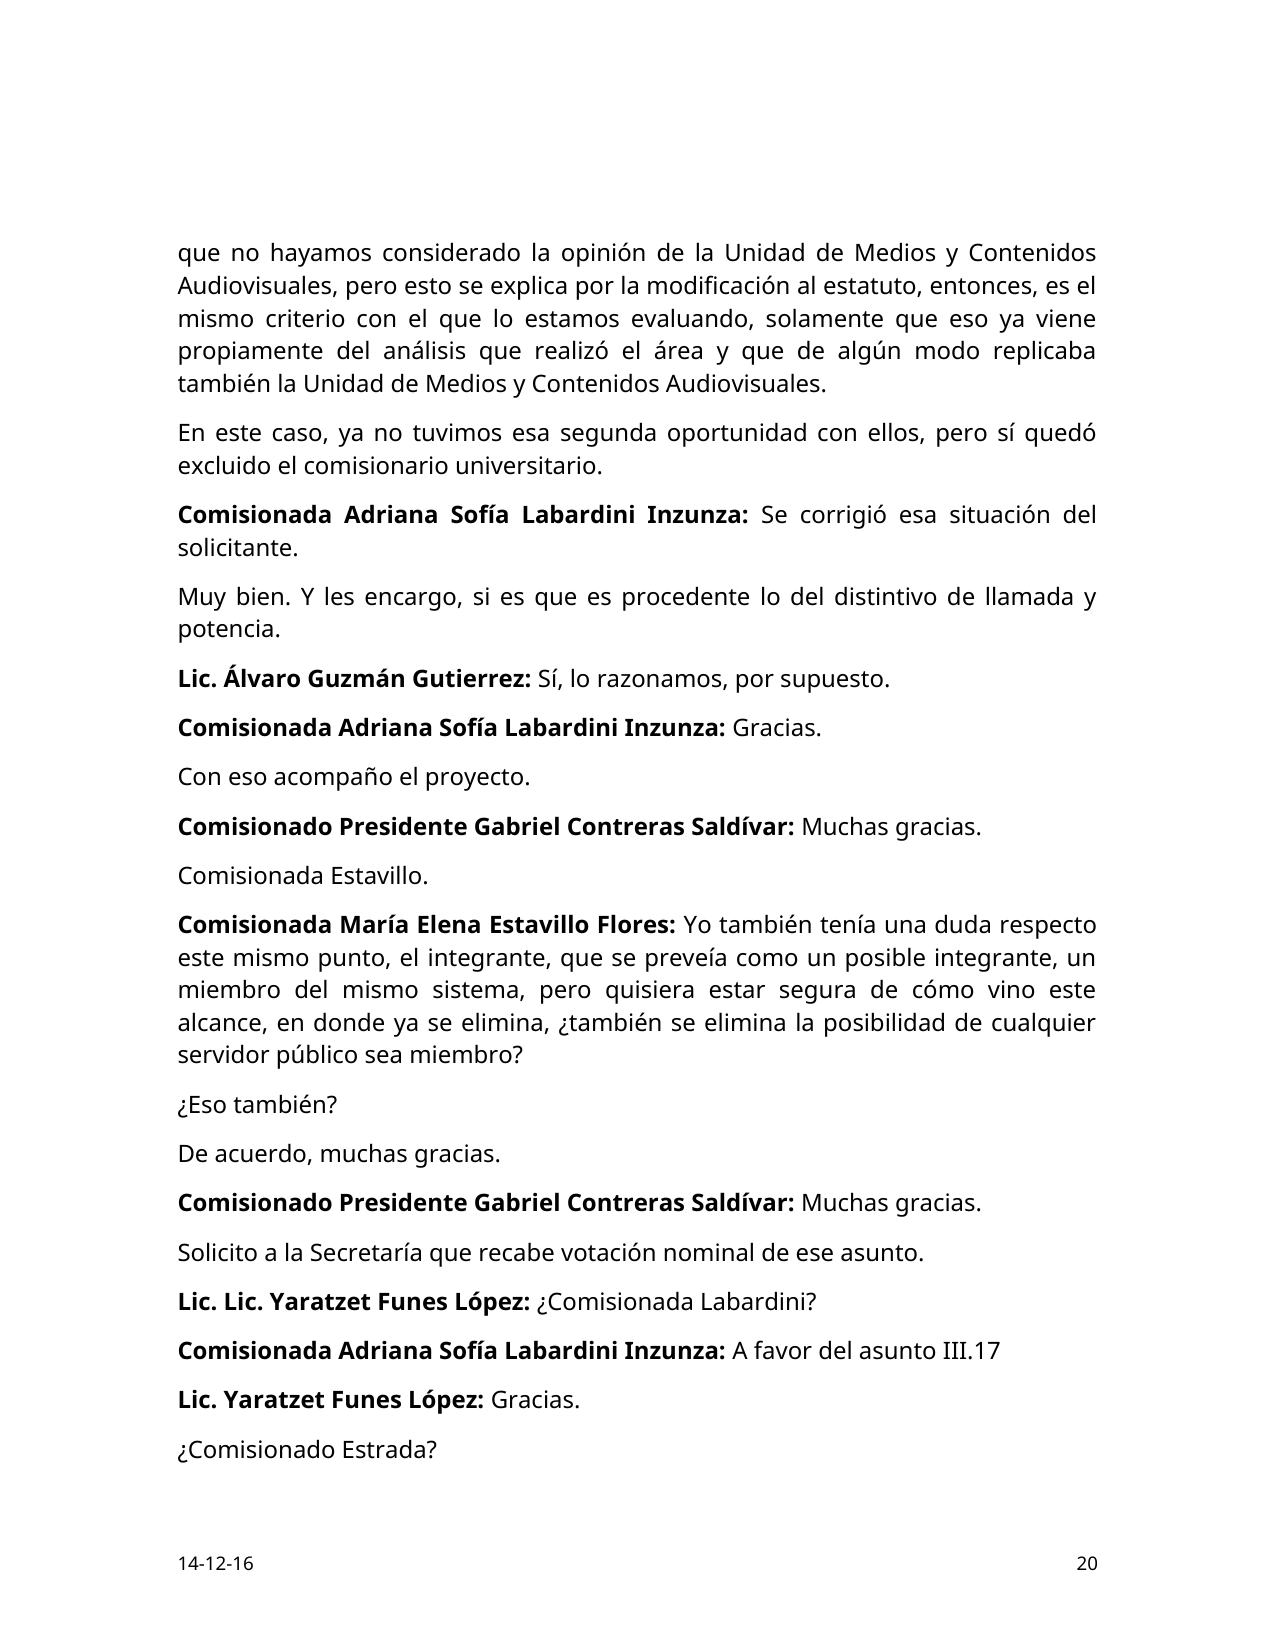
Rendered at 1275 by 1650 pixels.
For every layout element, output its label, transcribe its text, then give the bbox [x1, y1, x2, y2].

text Con eso acompaño el proyecto. [177, 760, 1098, 793]
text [177, 236, 1098, 399]
text Comisionada María Elena Estavillo Flores: Yo también tenía una duda respecto este mismo punto, el integrante, que se preveía como un posible integrante, un miembro del mismo sistema, pero quisiera estar segura de cómo vino este alcance, en donde ya se elimina, ¿también se elimina la posibilidad de cualquier servidor público sea miembro? [177, 908, 1098, 1071]
text Comisionada Adriana Sofía Labardini Inzunza: A favor del asunto III.17 [177, 1334, 1098, 1367]
text Muy bien. Y les encargo, si es que es procedente lo del distintivo de llamada y potencia. [177, 580, 1098, 645]
text De acuerdo, muchas gracias. [177, 1137, 1098, 1169]
text ¿Comisionado Estrada? [177, 1432, 1098, 1465]
text Solicito a la Secretaría que recabe votación nominal de ese asunto. [177, 1235, 1098, 1268]
text Lic. Lic. Yaratzet Funes López: ¿Comisionada Labardini? [177, 1285, 1098, 1317]
text Lic. Yaratzet Funes López: Gracias. [177, 1383, 1098, 1416]
text En este caso, ya no tuvimos esa segunda oportunidad con ellos, pero sí quedó excluido el comisionario universitario. [177, 416, 1098, 481]
text Comisionado Presidente Gabriel Contreras Saldívar: Muchas gracias. [177, 1186, 1098, 1219]
text Comisionada Adriana Sofía Labardini Inzunza: Gracias. [177, 711, 1098, 743]
text Comisionado Presidente Gabriel Contreras Saldívar: Muchas gracias. [177, 809, 1098, 842]
text Comisionada Adriana Sofía Labardini Inzunza: Se corrigió esa situación del solicitante. [177, 498, 1098, 563]
text ¿Eso también? [177, 1088, 1098, 1120]
text Lic. Álvaro Guzmán Gutierrez: Sí, lo razonamos, por supuesto. [177, 662, 1098, 694]
text Comisionada Estavillo. [177, 859, 1098, 891]
